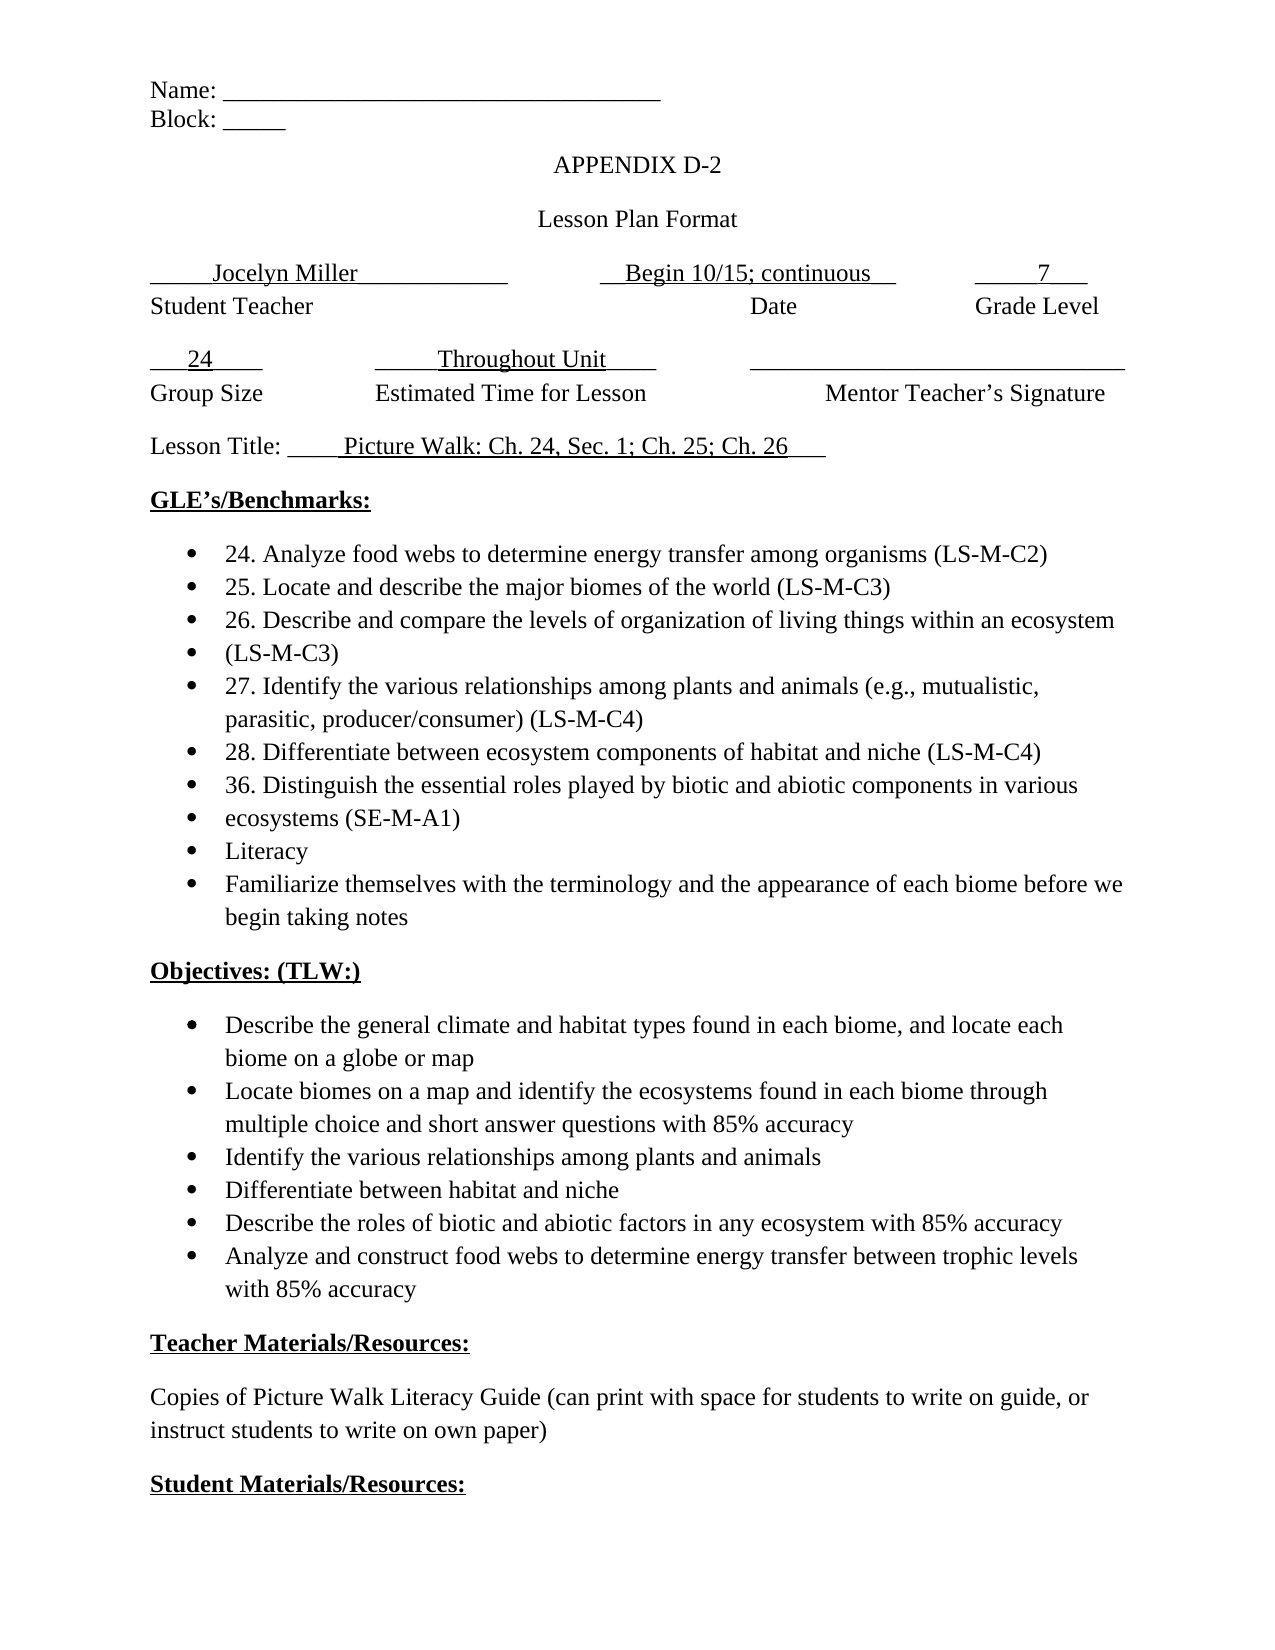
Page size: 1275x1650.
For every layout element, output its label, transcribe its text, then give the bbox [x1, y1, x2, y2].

text GLE’s/Benchmarks: [150, 485, 1125, 514]
list ecosystems (SE-M-A1) [187, 803, 1125, 832]
list Identify the various relationships among plants and animals [187, 1142, 1125, 1171]
text Lesson Title: ____ Picture Walk: Ch. 24, Sec. 1; Ch. 25; Ch. 26___ [150, 431, 1125, 460]
text Student Materials/Resources: [150, 1469, 1125, 1498]
list 24. Analyze food webs to determine energy transfer among organisms (LS-M-C2) [187, 539, 1125, 568]
text APPENDIX D-2 [150, 150, 1125, 179]
text Lesson Plan Format [150, 204, 1125, 233]
list Literacy [187, 836, 1125, 865]
text _____Jocelyn Miller____________ __Begin 10/15; continuous__ _____7___ [150, 258, 1125, 286]
list Differentiate between habitat and niche [187, 1175, 1125, 1204]
list Familiarize themselves with the terminology and the appearance of each biome before we begin taking notes [187, 869, 1125, 931]
text ___24____ _____Throughout Unit____ ______________________________ [150, 344, 1125, 373]
text Objectives: (TLW:) [150, 956, 1125, 985]
list Analyze and construct food webs to determine energy transfer between trophic levels with 85% accuracy [187, 1241, 1125, 1303]
list 26. Describe and compare the levels of organization of living things within an ecosystem [187, 605, 1125, 634]
list Locate biomes on a map and identify the ecosystems found in each biome through multiple choice and short answer questions with 85% accuracy [187, 1076, 1125, 1138]
text Copies of Picture Walk Literacy Guide (can print with space for students to write on guide, or instruct students to write on own paper) [150, 1382, 1125, 1444]
list 36. Distinguish the essential roles played by biotic and abiotic components in various [187, 770, 1125, 799]
text Student Teacher Date Grade Level [150, 291, 1125, 319]
list (LS-M-C3) [187, 638, 1125, 667]
list Describe the general climate and habitat types found in each biome, and locate each biome on a globe or map [187, 1010, 1125, 1072]
text Group Size Estimated Time for Lesson Mentor Teacher’s Signature [150, 378, 1125, 406]
list 28. Differentiate between ecosystem components of habitat and niche (LS-M-C4) [187, 737, 1125, 766]
text Teacher Materials/Resources: [150, 1328, 1125, 1357]
list Describe the roles of biotic and abiotic factors in any ecosystem with 85% accuracy [187, 1208, 1125, 1237]
list 27. Identify the various relationships among plants and animals (e.g., mutualistic, parasitic, producer/consumer) (LS-M-C4) [187, 671, 1125, 733]
list 25. Locate and describe the major biomes of the world (LS-M-C3) [187, 572, 1125, 601]
